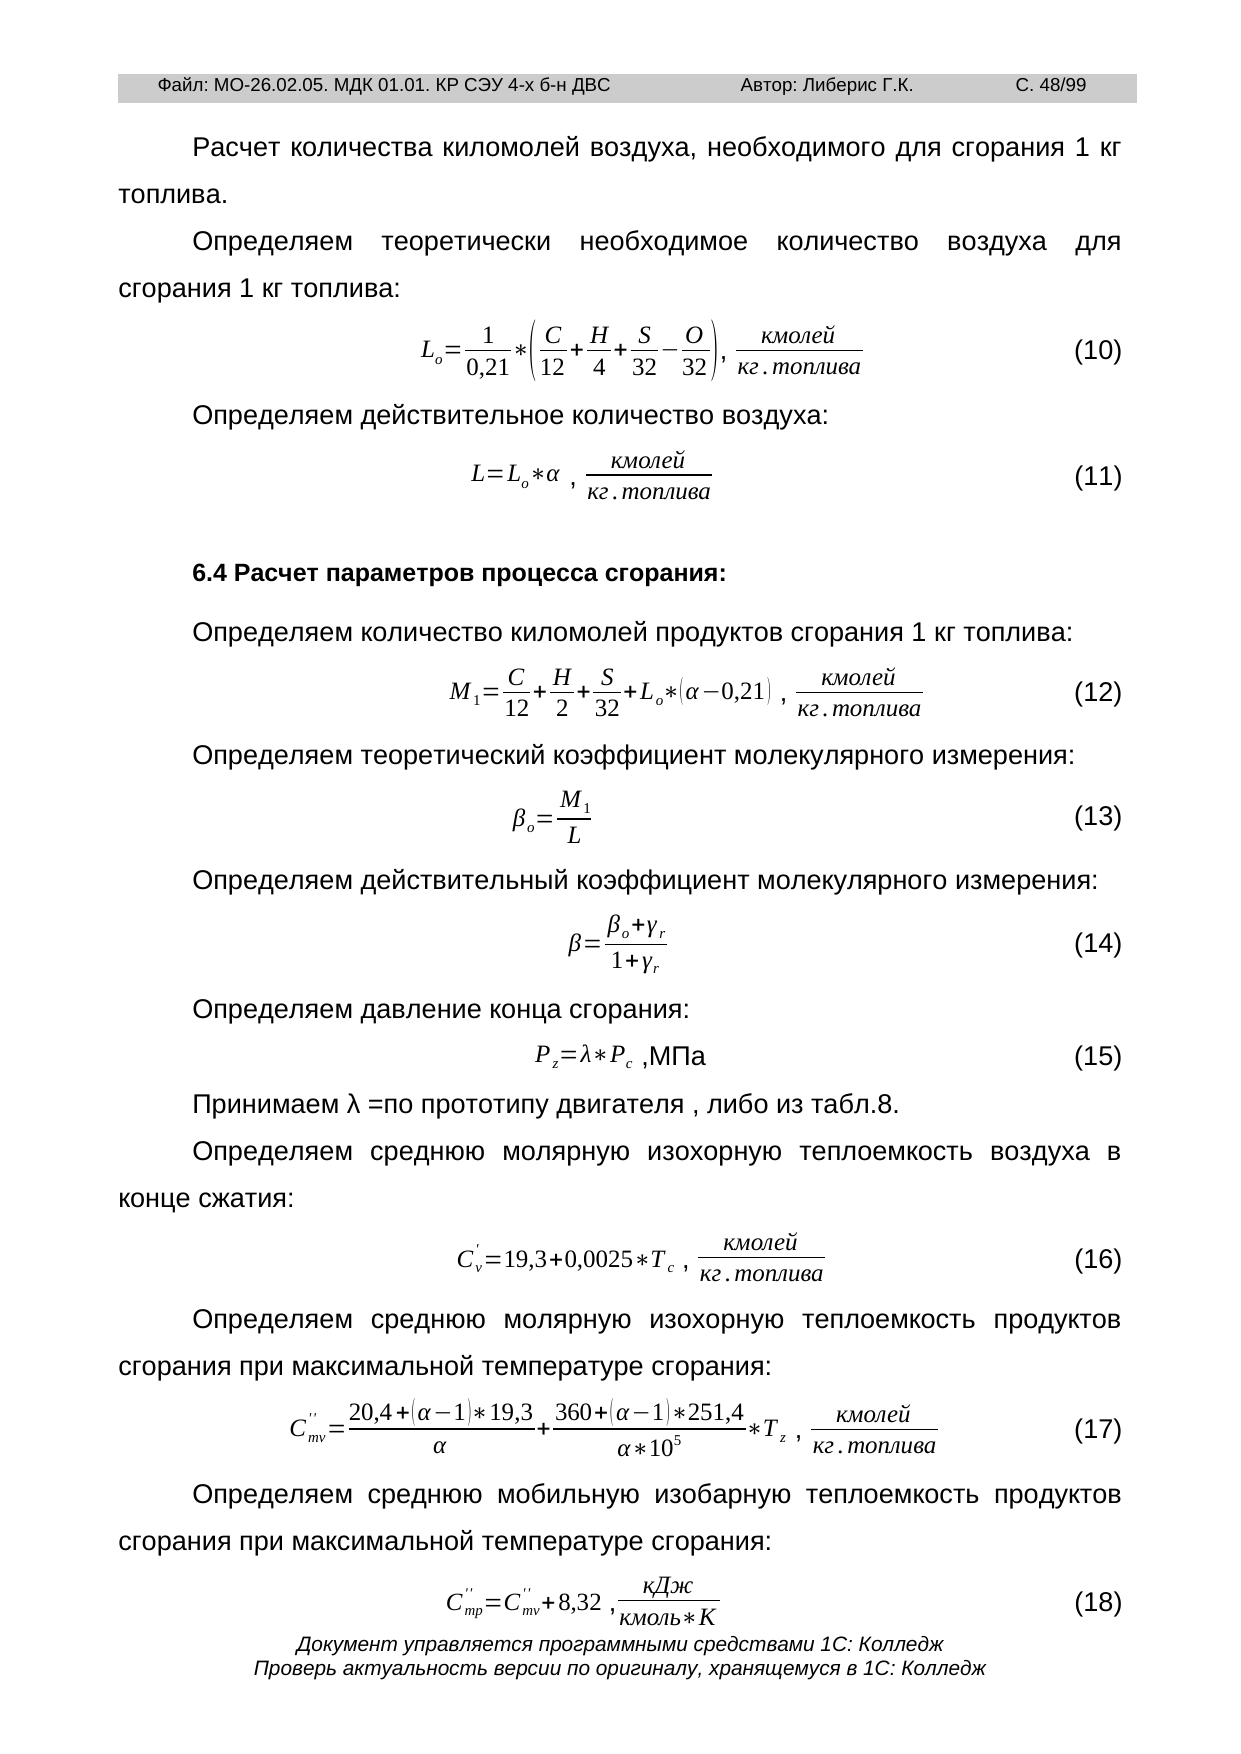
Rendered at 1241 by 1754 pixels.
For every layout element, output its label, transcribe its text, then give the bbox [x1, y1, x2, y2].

text Расчет количества киломолей воздуха, необходимого для сгорания 1 кг топлива. [118, 131, 1122, 209]
text Определяем среднюю молярную изохорную теплоемкость продуктов сгорания при максимальной температуре сгорания: [118, 1303, 1122, 1381]
text , (18) [118, 1572, 1122, 1631]
text ,МПа (15) [118, 1040, 1122, 1072]
text , (10) [118, 319, 1122, 384]
text , (12) [118, 663, 1122, 723]
text , (11) [118, 446, 1122, 505]
text Определяем среднюю мобильную изобарную теплоемкость продуктов сгорания при максимальной температуре сгорания: [118, 1478, 1122, 1556]
text Принимаем λ =по прототипу двигателя , либо из табл.8. [118, 1088, 1122, 1119]
text Определяем количество киломолей продуктов сгорания 1 кг топлива: [118, 616, 1122, 647]
text , (17) [118, 1397, 1122, 1463]
text Определяем теоретический коэффициент молекулярного измерения: [118, 739, 1122, 770]
text Определяем теоретически необходимое количество воздуха для сгорания 1 кг топлива: [118, 225, 1122, 303]
text (13) [118, 786, 1122, 848]
text Определяем среднюю молярную изохорную теплоемкость воздуха в конце сжатия: [118, 1135, 1122, 1213]
text Определяем давление конца сгорания: [118, 993, 1122, 1024]
text Определяем действительное количество воздуха: [118, 399, 1122, 431]
text Определяем действительный коэффициент молекулярного измерения: [118, 864, 1122, 895]
text , (16) [118, 1229, 1122, 1288]
text (14) [118, 911, 1122, 977]
text 6.4 Расчет параметров процесса сгорания: [118, 558, 1122, 587]
